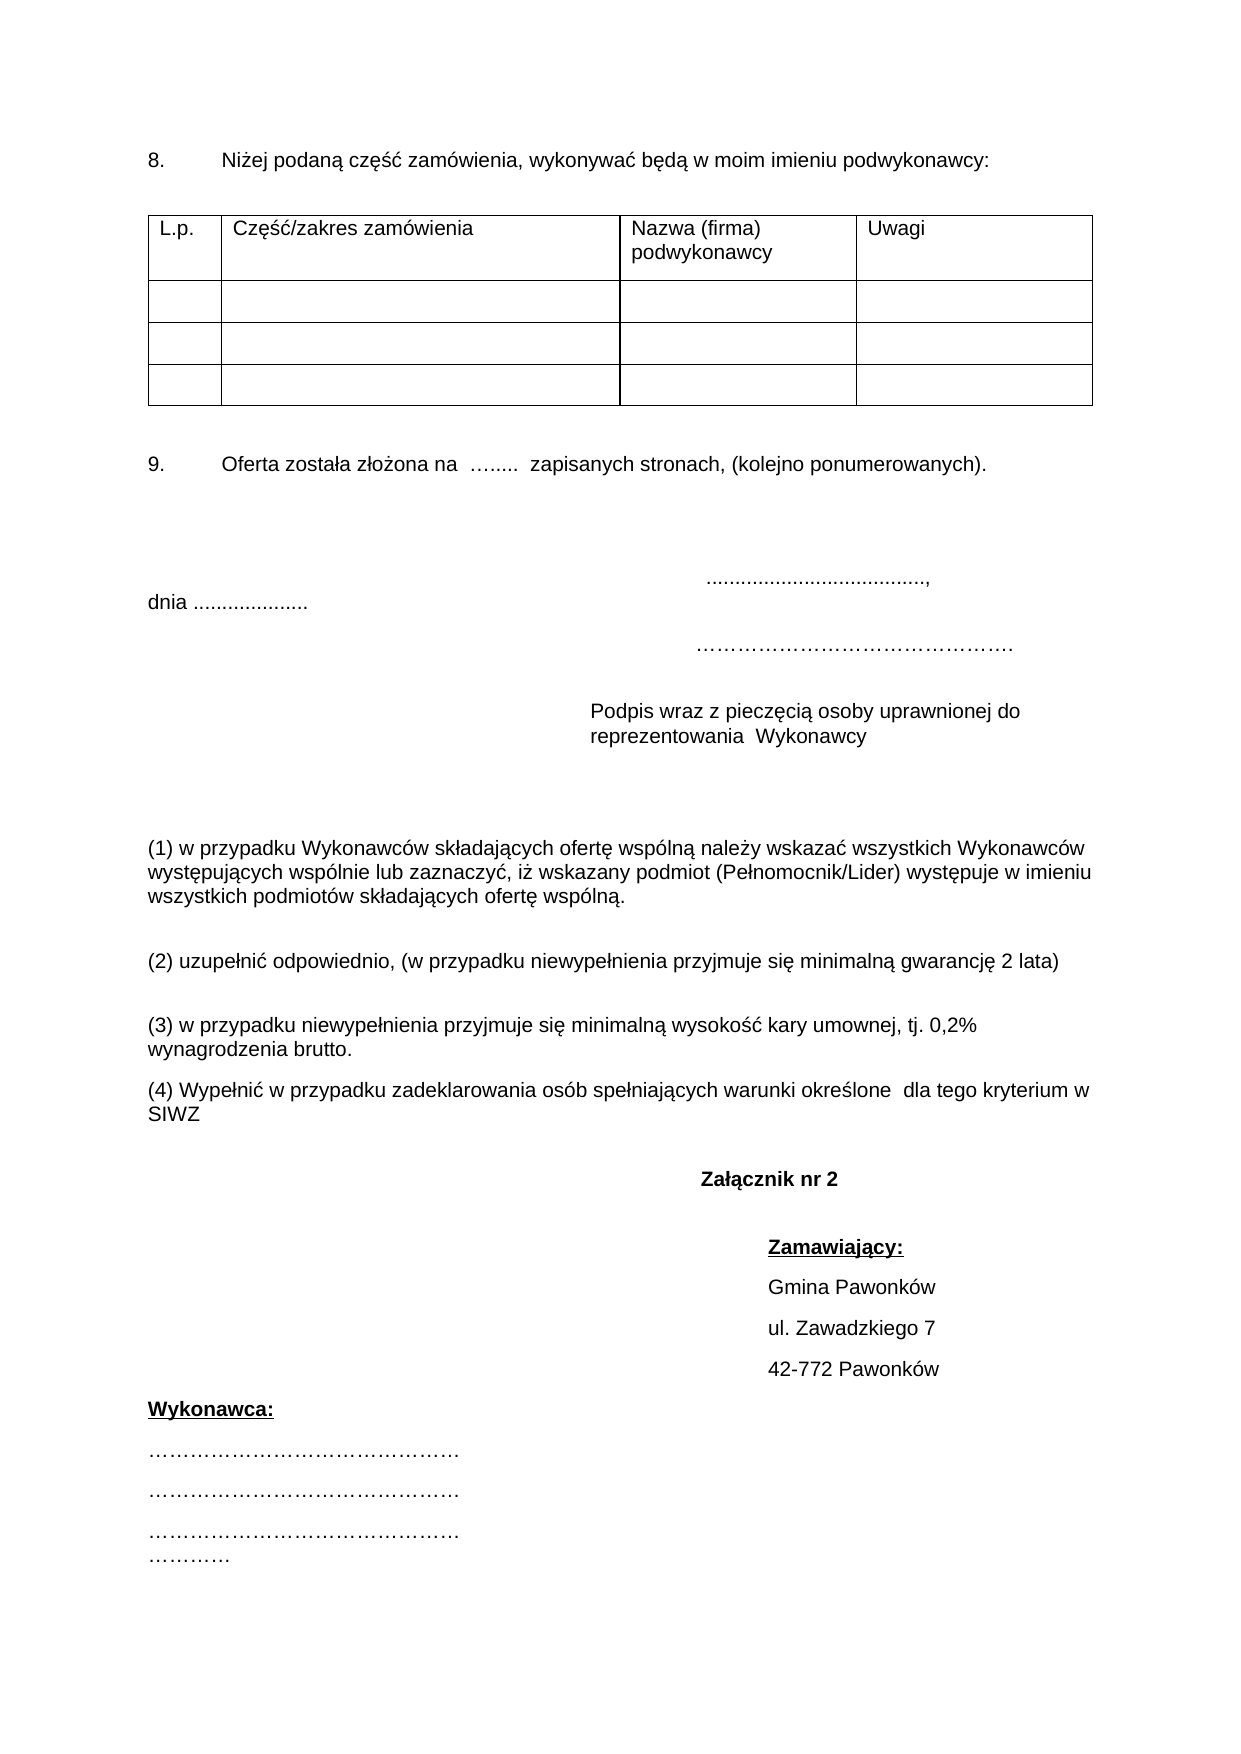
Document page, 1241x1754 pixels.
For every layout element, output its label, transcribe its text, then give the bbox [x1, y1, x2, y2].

text 8. Niżej podaną część zamówienia, wykonywać będą w moim imieniu podwykonawcy: [148, 148, 1093, 197]
text (2) uzupełnić odpowiednio, (w przypadku niewypełnienia przyjmuje się minimalną gwarancję 2 lata) [148, 949, 1093, 997]
text ………………………………………………… [148, 1519, 472, 1567]
table_cell [222, 281, 619, 322]
text ……………………………………… [148, 1438, 472, 1462]
table_header Nazwa (firma) podwykonawcy [621, 216, 856, 280]
text (4) Wypełnić w przypadku zadeklarowania osób spełniających warunki określone dla tego kryterium w SIWZ [148, 1078, 1093, 1126]
text 42-772 Pawonków [768, 1356, 1093, 1380]
table_cell [621, 365, 856, 405]
table_header Część/zakres zamówienia [222, 216, 619, 280]
text Wykonawca: [148, 1397, 1093, 1421]
text Podpis wraz z pieczęcią osoby uprawnionej do reprezentowania Wykonawcy [590, 698, 1093, 773]
table_cell [222, 365, 619, 405]
table_cell [857, 365, 1092, 405]
text 9. Oferta została złożona na …..... zapisanych stronach, (kolejno ponumerowanych). [148, 452, 1093, 501]
text ......................................, dnia .................... [148, 565, 1093, 614]
table_cell [857, 323, 1092, 363]
table_header L.p. [149, 216, 221, 280]
text ul. Zawadzkiego 7 [768, 1316, 1093, 1340]
table_cell [149, 323, 221, 363]
table_cell [222, 323, 619, 363]
text (1) w przypadku Wykonawców składających ofertę wspólną należy wskazać wszystkich Wykonawców występujących wspólnie lub zaznaczyć, iż wskazany podmiot (Pełnomocnik/Lider) występuje w imieniu wszystkich podmiotów składających ofertę wspólną. [148, 836, 1093, 932]
text (3) w przypadku niewypełnienia przyjmuje się minimalną wysokość kary umownej, tj. 0,2% wynagrodzenia brutto. [148, 1013, 1093, 1061]
table_cell [857, 281, 1092, 322]
text ……………………………………… [148, 1478, 472, 1502]
table_cell [621, 323, 856, 363]
text Zamawiający: [694, 1234, 1093, 1258]
table_cell [621, 281, 856, 322]
text Załącznik nr 2 [148, 1166, 1093, 1190]
text ………………………………………. [148, 632, 1093, 681]
table_header Uwagi [857, 216, 1092, 280]
text Gmina Pawonków [768, 1275, 1093, 1299]
table_cell [149, 281, 221, 322]
table_cell [149, 365, 221, 405]
